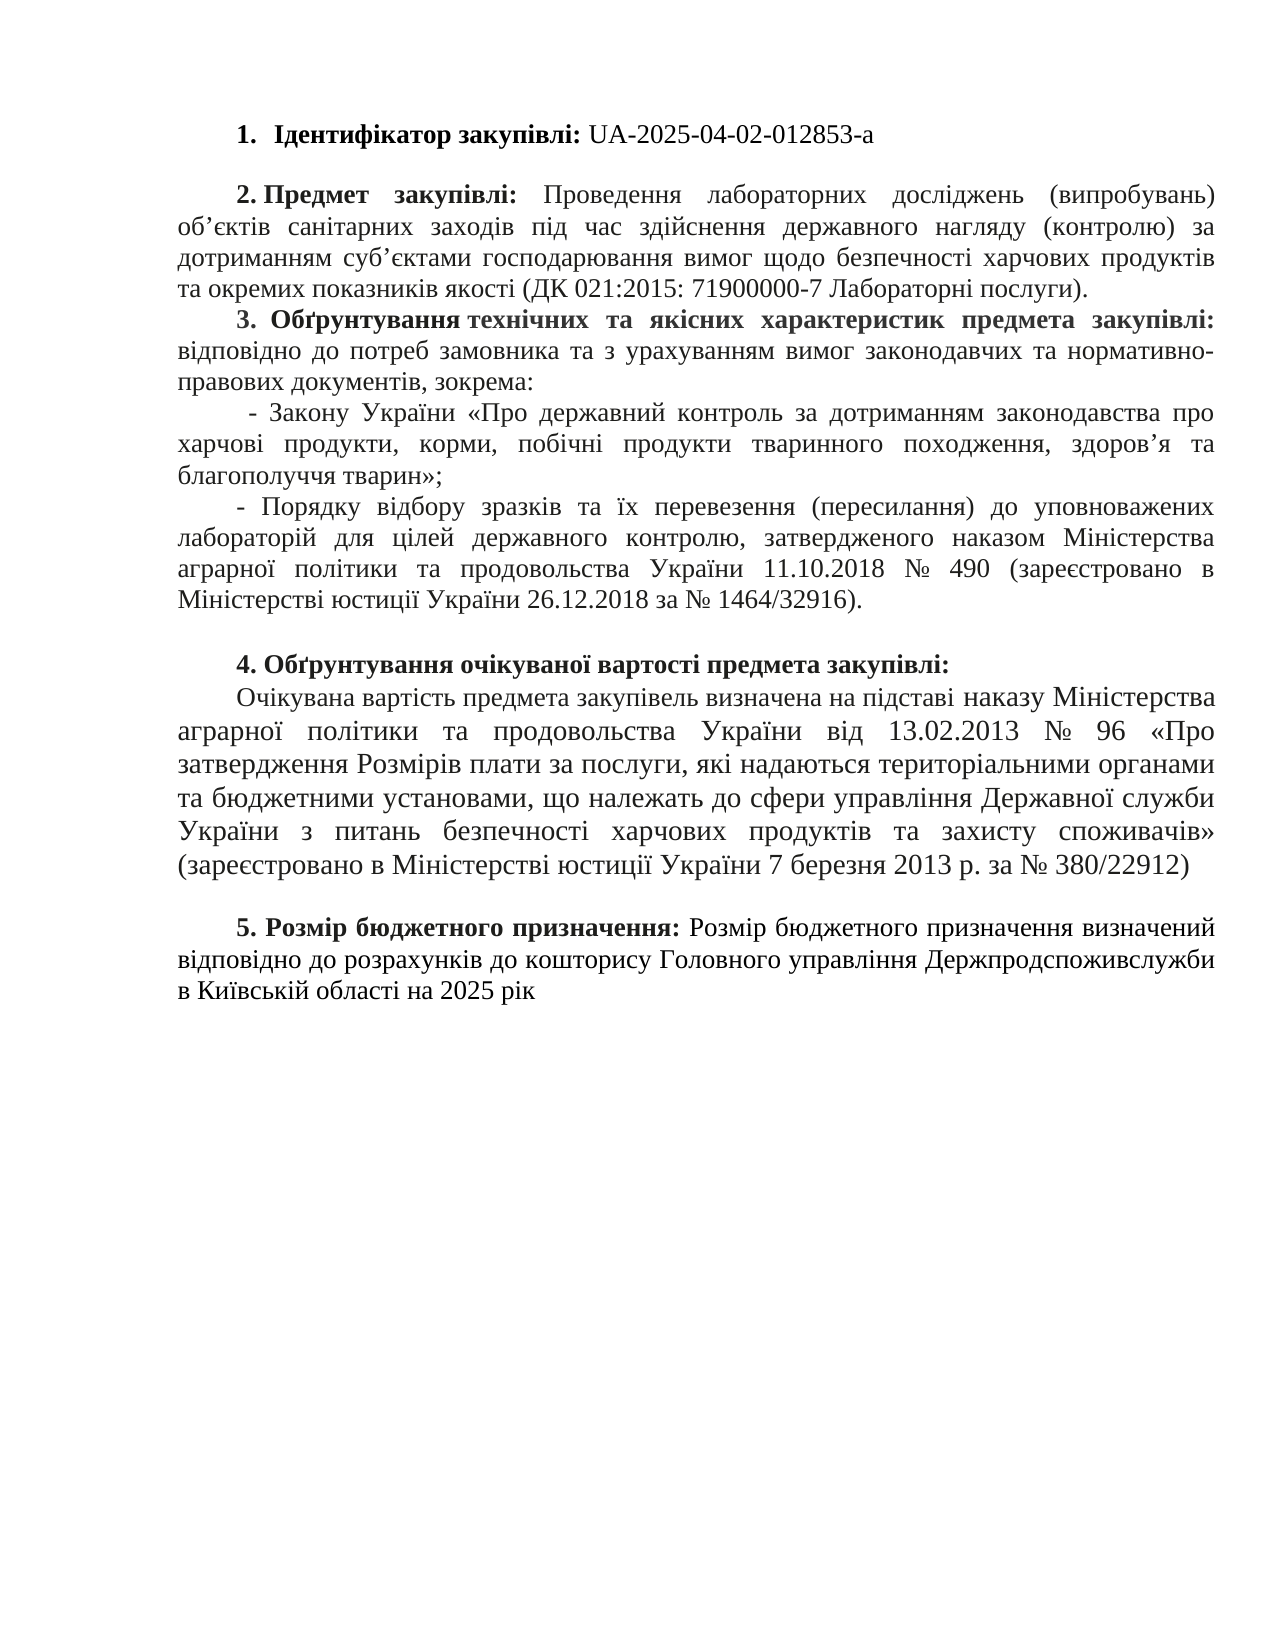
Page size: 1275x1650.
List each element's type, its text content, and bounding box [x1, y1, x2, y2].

text 4. Обґрунтування очікуваної вартості предмета закупівлі: [177, 648, 1216, 679]
text 2. Предмет закупівлі: Проведення лабораторних досліджень (випробувань) об’єктів санітарних заходів під час здійснення державного нагляду (контролю) за дотриманням суб’єктами господарювання вимог щодо безпечності харчових продуктів та окремих показників якості (ДК 021:2015: 71900000-7 Лабораторні послуги). [177, 178, 1216, 303]
list Ідентифікатор закупівлі: UA-2025-04-02-012853-a [236, 118, 1216, 149]
text Очікувана вартість предмета закупівель визначена на підставі наказу Міністерства аграрної політики та продовольства України від 13.02.2013 № 96 «Про затвердження Розмірів плати за послуги, які надаються територіальними органами та бюджетними установами, що належать до сфери управління Державної служби України з питань безпечності харчових продуктів та захисту споживачів» (зареєстровано в Міністерстві юстиції України 7 березня 2013 р. за № 380/22912) [177, 679, 1216, 880]
text 3. Обґрунтування технічних та якісних характеристик предмета закупівлі: відповідно до потреб замовника та з урахуванням вимог законодавчих та нормативно-правових документів, зокрема: [177, 303, 1216, 396]
text - Порядку відбору зразків та їх перевезення (пересилання) до уповноважених лабораторій для цілей державного контролю, затвердженого наказом Міністерства аграрної політики та продовольства України 11.10.2018 № 490 (зареєстровано в Міністерстві юстиції України 26.12.2018 за № 1464/32916). [177, 490, 1216, 614]
text 5. Розмір бюджетного призначення: Розмір бюджетного призначення визначений відповідно до розрахунків до кошторису Головного управління Держпродспоживслужби в Київській області на 2025 рік [177, 912, 1216, 1005]
text - Закону України «Про державний контроль за дотриманням законодавства про харчові продукти, корми, побічні продукти тваринного походження, здоров’я та благополуччя тварин»; [177, 396, 1216, 490]
